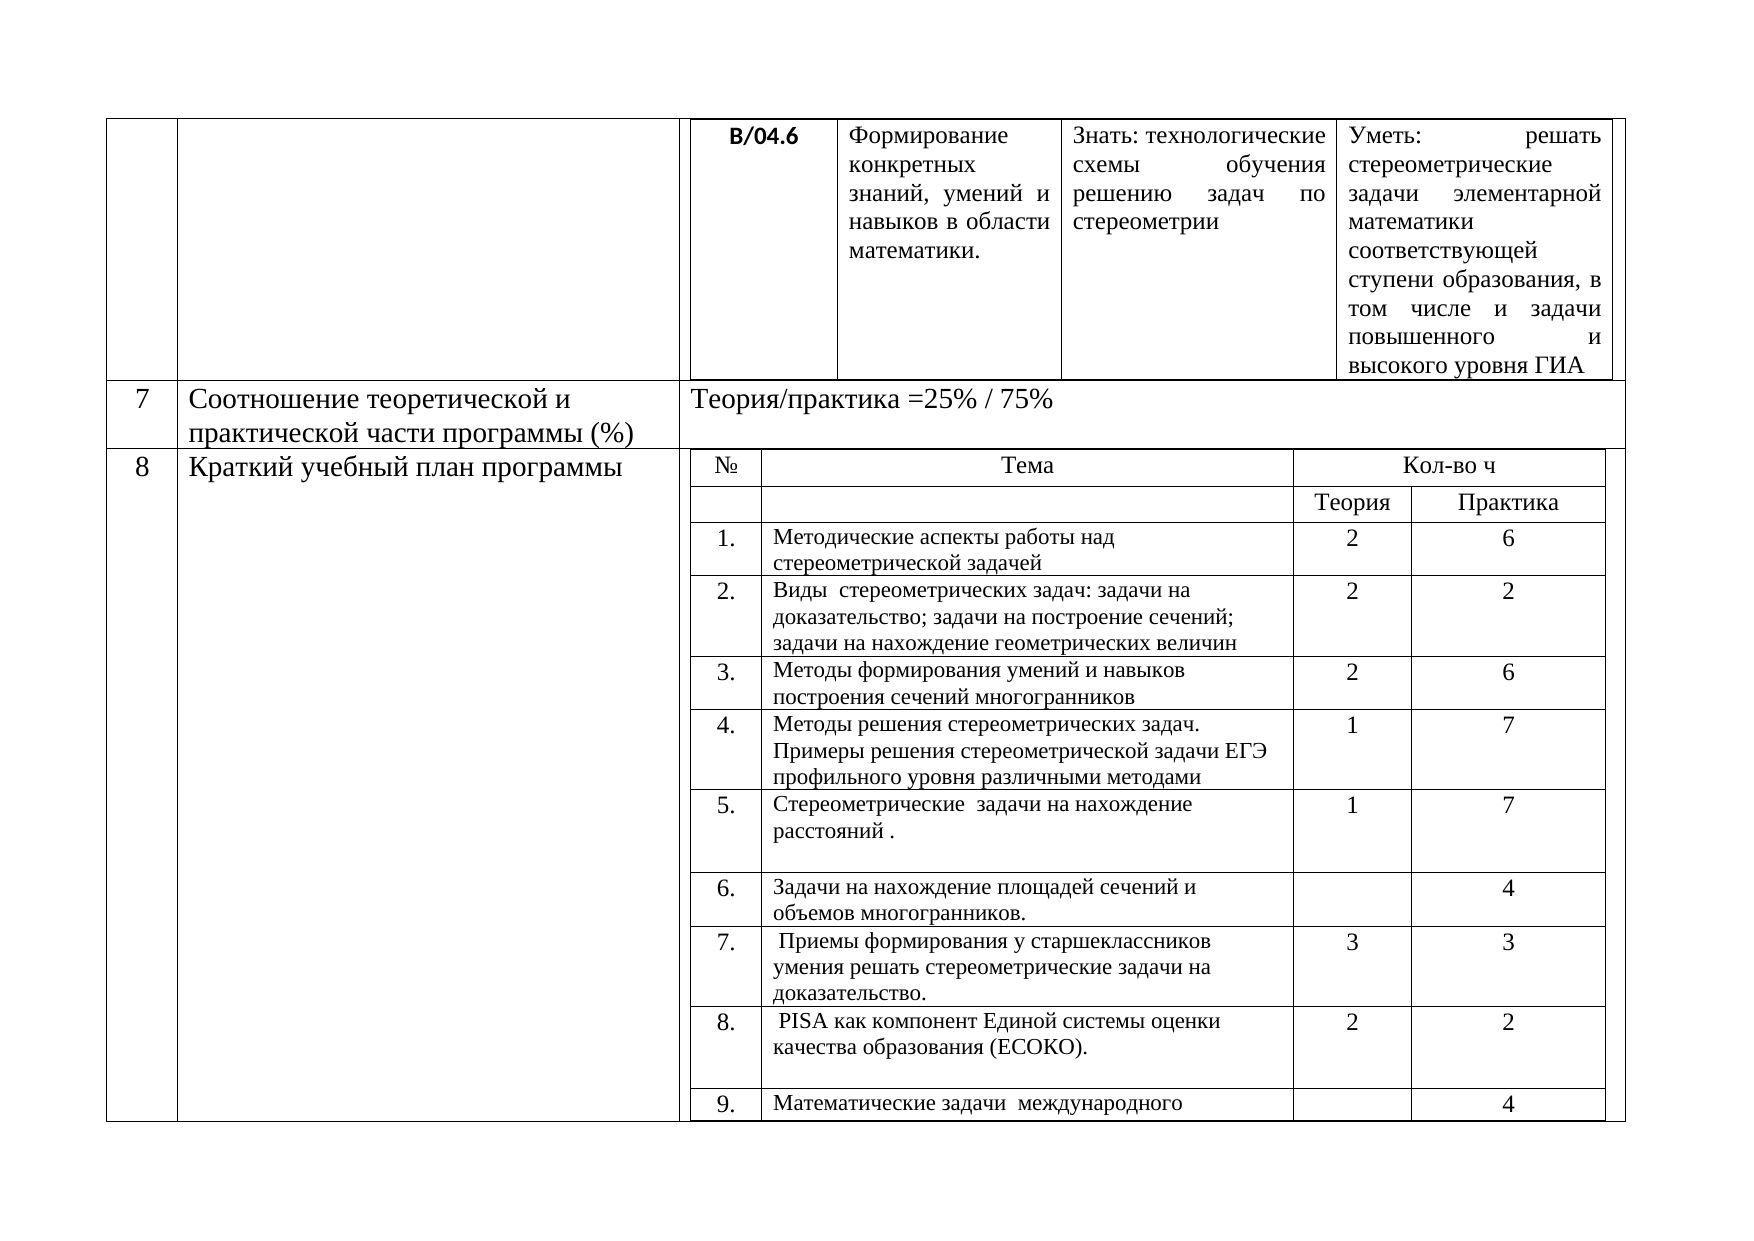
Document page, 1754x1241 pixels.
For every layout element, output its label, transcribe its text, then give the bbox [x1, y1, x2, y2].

table_cell [762, 657, 1293, 709]
table_cell [762, 927, 1293, 1006]
table_cell [762, 450, 1293, 486]
table_cell [1062, 120, 1336, 379]
table_cell [1294, 873, 1411, 926]
table_cell [1412, 487, 1605, 522]
table_cell [838, 120, 1061, 379]
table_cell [178, 119, 679, 380]
table_cell [691, 1007, 761, 1088]
table_cell [762, 1007, 1293, 1088]
table_cell [1412, 523, 1605, 575]
table_cell [1412, 927, 1605, 1006]
table_cell [691, 487, 761, 522]
table_cell [680, 119, 690, 380]
table_cell [1294, 790, 1411, 872]
table_cell [691, 1089, 761, 1120]
table_cell [762, 576, 1293, 656]
table_cell [762, 487, 1293, 522]
table_cell [691, 120, 837, 379]
table_cell [762, 710, 1293, 789]
table_cell [691, 710, 761, 789]
table_cell [1294, 487, 1411, 522]
table_cell [691, 576, 761, 656]
table_cell 7 [107, 381, 177, 448]
table_cell [1412, 1007, 1605, 1088]
table_cell [691, 873, 761, 926]
table_cell [691, 450, 761, 486]
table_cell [178, 449, 679, 1121]
table_cell [762, 790, 1293, 872]
table_cell [1294, 710, 1411, 789]
table_cell 6 [107, 119, 177, 380]
table_cell [1294, 450, 1605, 486]
table_cell [1294, 1089, 1411, 1120]
table_cell Теория/практика =25% / 75% [680, 381, 1625, 448]
table_cell [1412, 657, 1605, 709]
table_cell [691, 657, 761, 709]
table_cell [762, 873, 1293, 926]
table_cell [1337, 120, 1612, 379]
table_cell [1294, 1007, 1411, 1088]
table_cell [1613, 119, 1625, 380]
table_cell [1412, 1089, 1605, 1120]
table_cell [762, 1089, 1293, 1120]
table_cell [1294, 927, 1411, 1006]
table_cell [691, 927, 761, 1006]
table_cell [1412, 710, 1605, 789]
table_cell [1412, 873, 1605, 926]
table_cell Соотношение теоретической и практической части программы (%) [178, 381, 679, 448]
table_cell [1412, 576, 1605, 656]
table_cell [762, 523, 1293, 575]
table_cell [691, 523, 761, 575]
table_cell [1294, 523, 1411, 575]
table_cell [691, 790, 761, 872]
table_cell [1294, 576, 1411, 656]
table_cell [1412, 790, 1605, 872]
table_cell [680, 449, 690, 1121]
table_cell [1606, 449, 1625, 1121]
table_cell [1294, 657, 1411, 709]
table_cell 8 [107, 449, 177, 1121]
